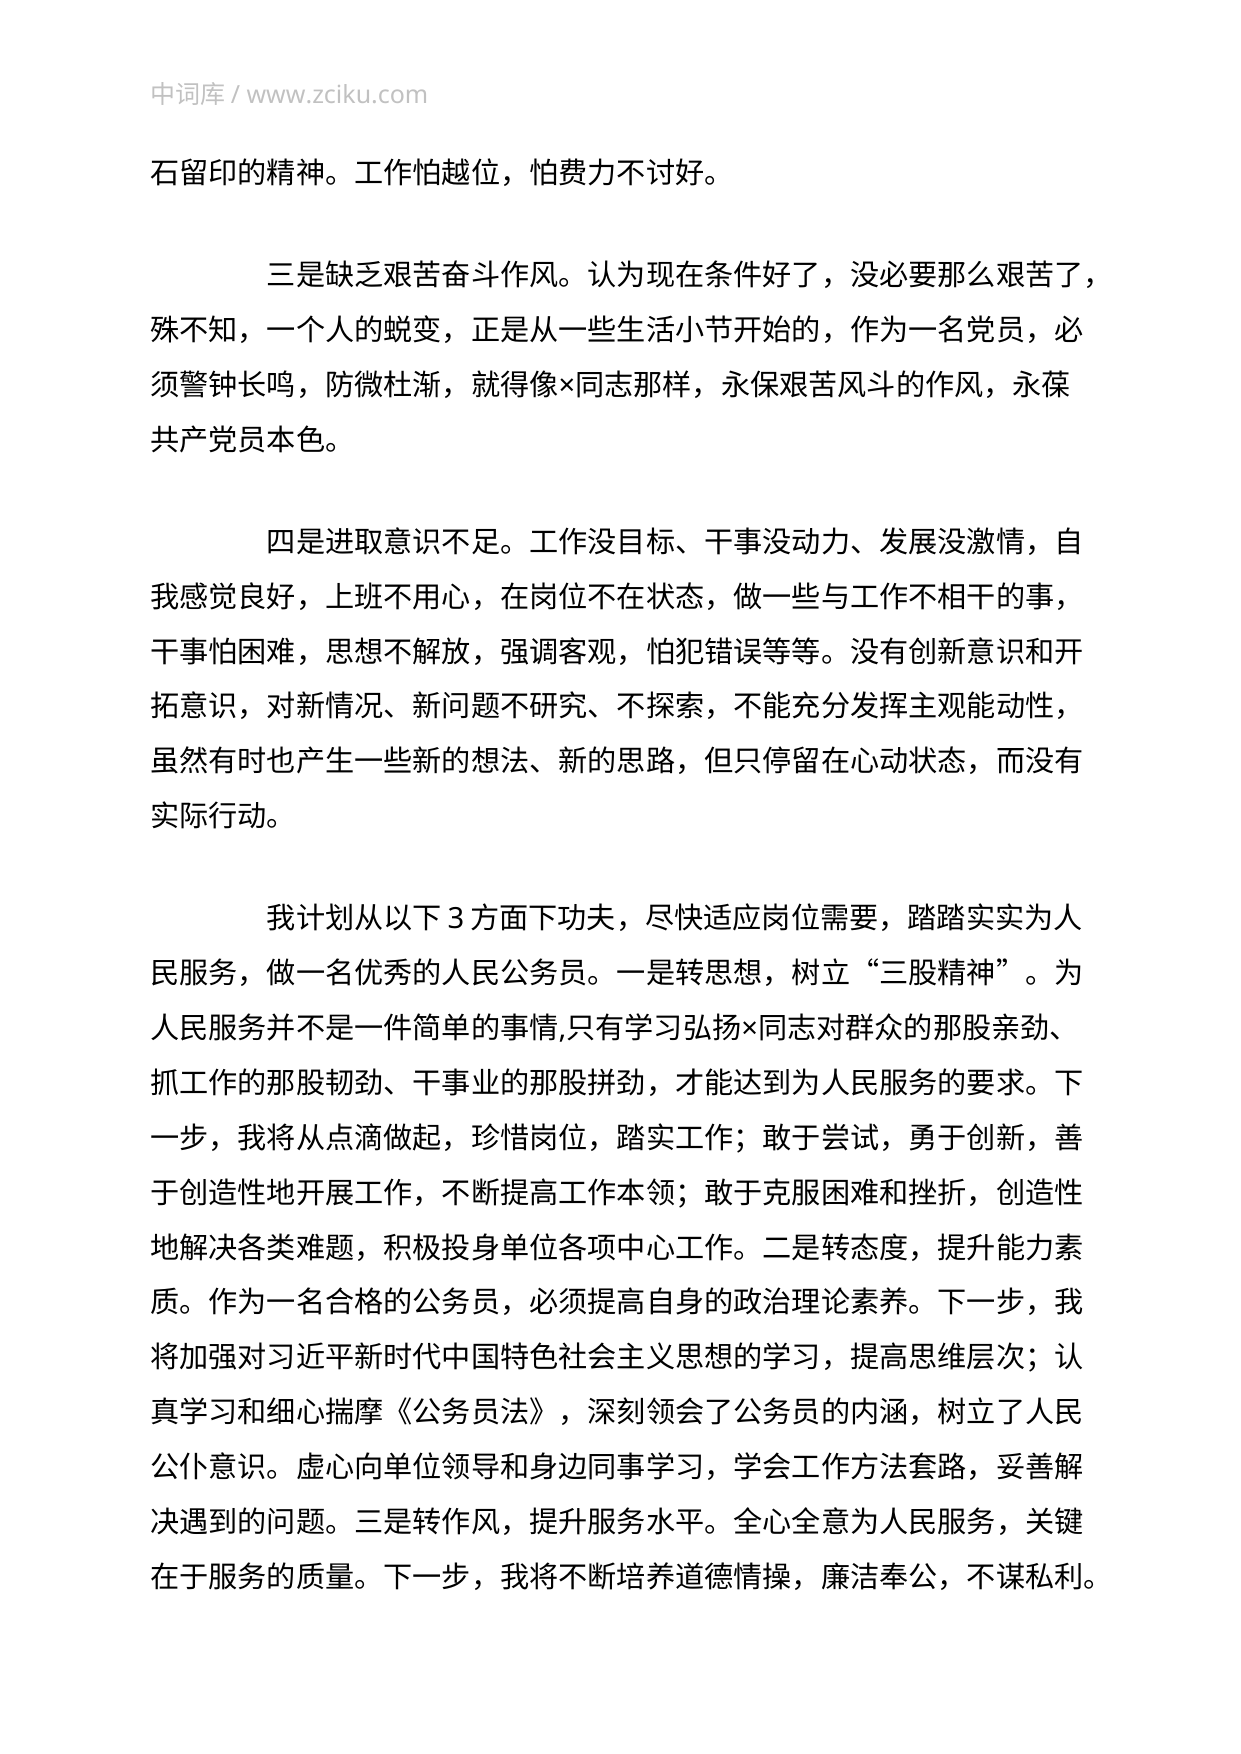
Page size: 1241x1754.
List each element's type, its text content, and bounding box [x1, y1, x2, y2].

text 三是缺乏艰苦奋斗作风。认为现在条件好了，没必要那么艰苦了，殊不知，一个人的蜕变，正是从一些生活小节开始的，作为一名党员，必须警钟长鸣，防微杜渐，就得像×同志那样，永保艰苦风斗的作风，永葆共产党员本色。 [150, 252, 1090, 459]
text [150, 150, 1090, 192]
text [150, 894, 1090, 1596]
text 四是进取意识不足。工作没目标、干事没动力、发展没激情，自我感觉良好，上班不用心，在岗位不在状态，做一些与工作不相干的事，干事怕困难，思想不解放，强调客观，怕犯错误等等。没有创新意识和开拓意识，对新情况、新问题不研究、不探索，不能充分发挥主观能动性，虽然有时也产生一些新的想法、新的思路，但只停留在心动状态，而没有实际行动。 [150, 518, 1090, 835]
